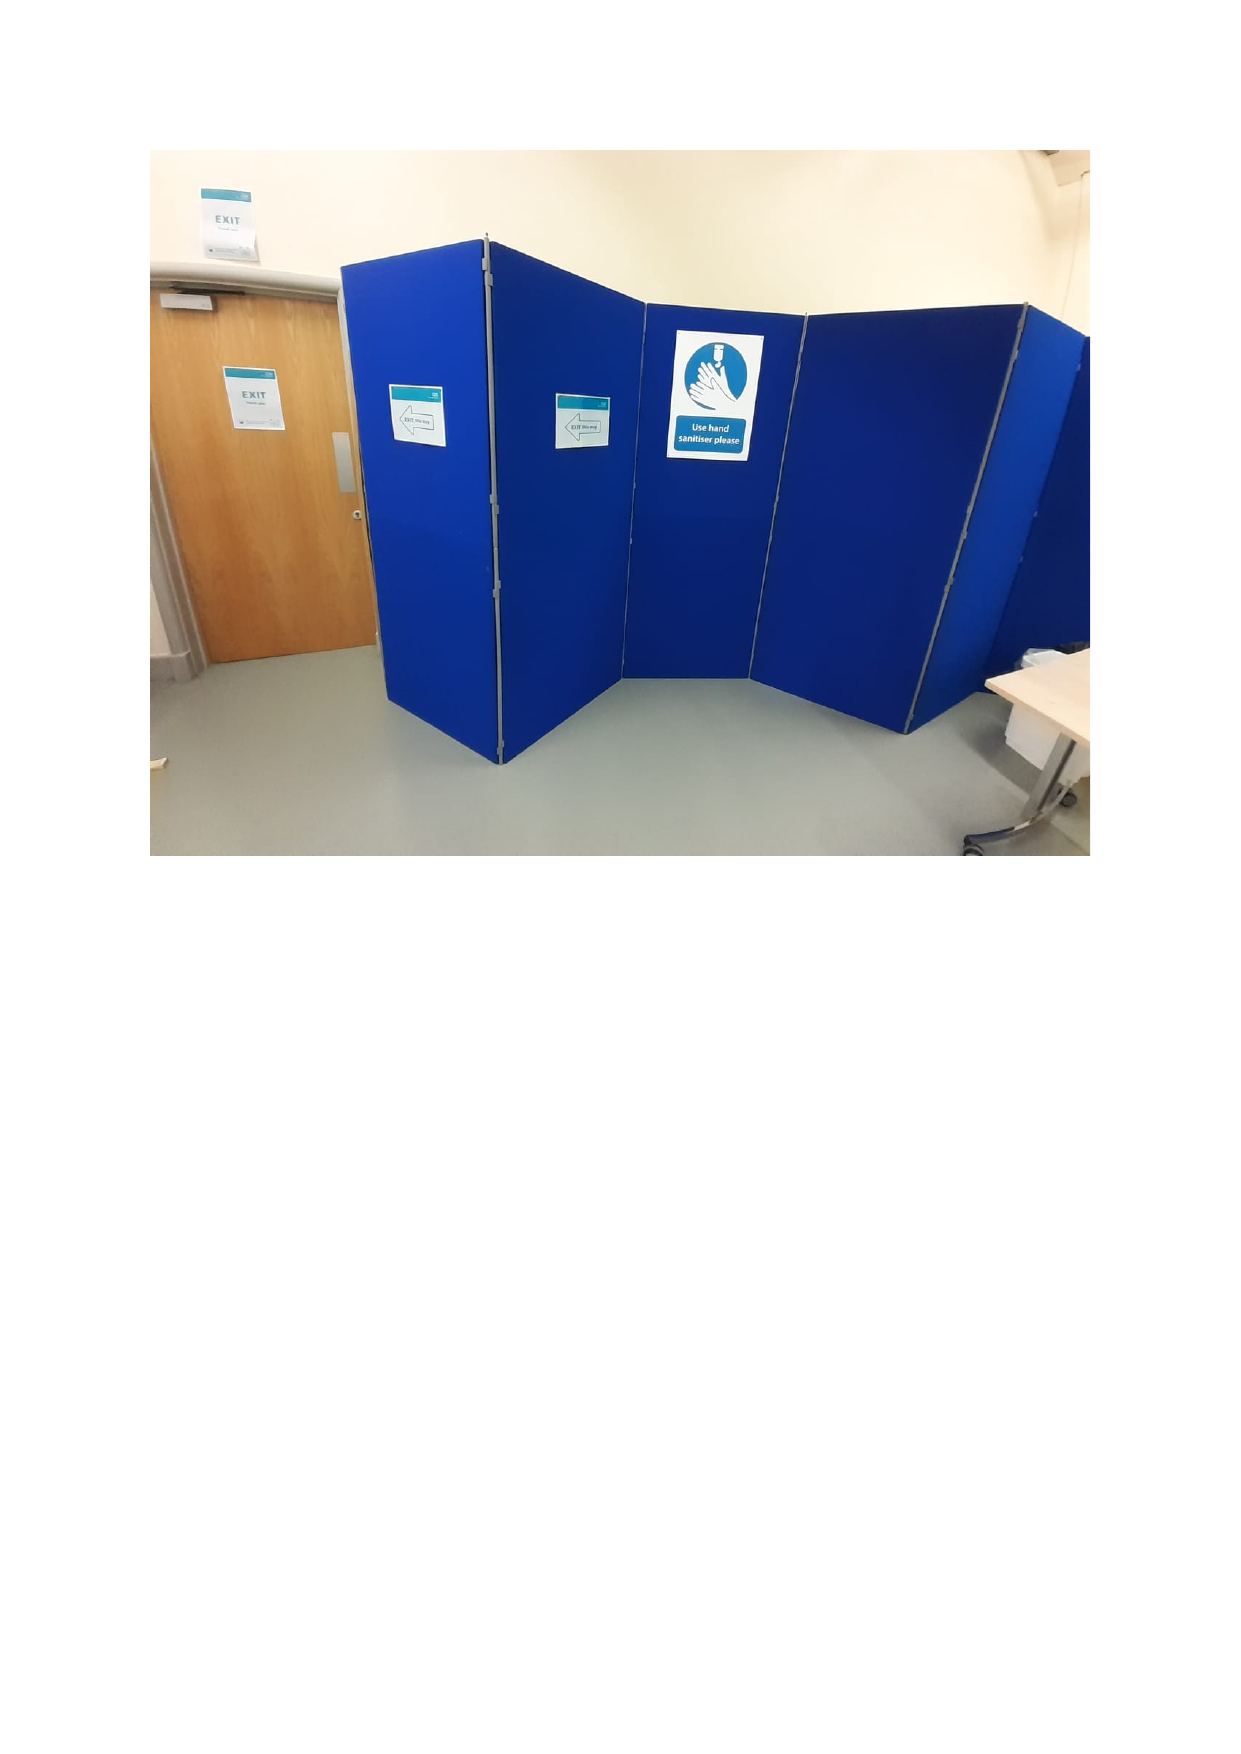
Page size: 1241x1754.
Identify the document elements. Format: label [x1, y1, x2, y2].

picture [150, 150, 1091, 856]
